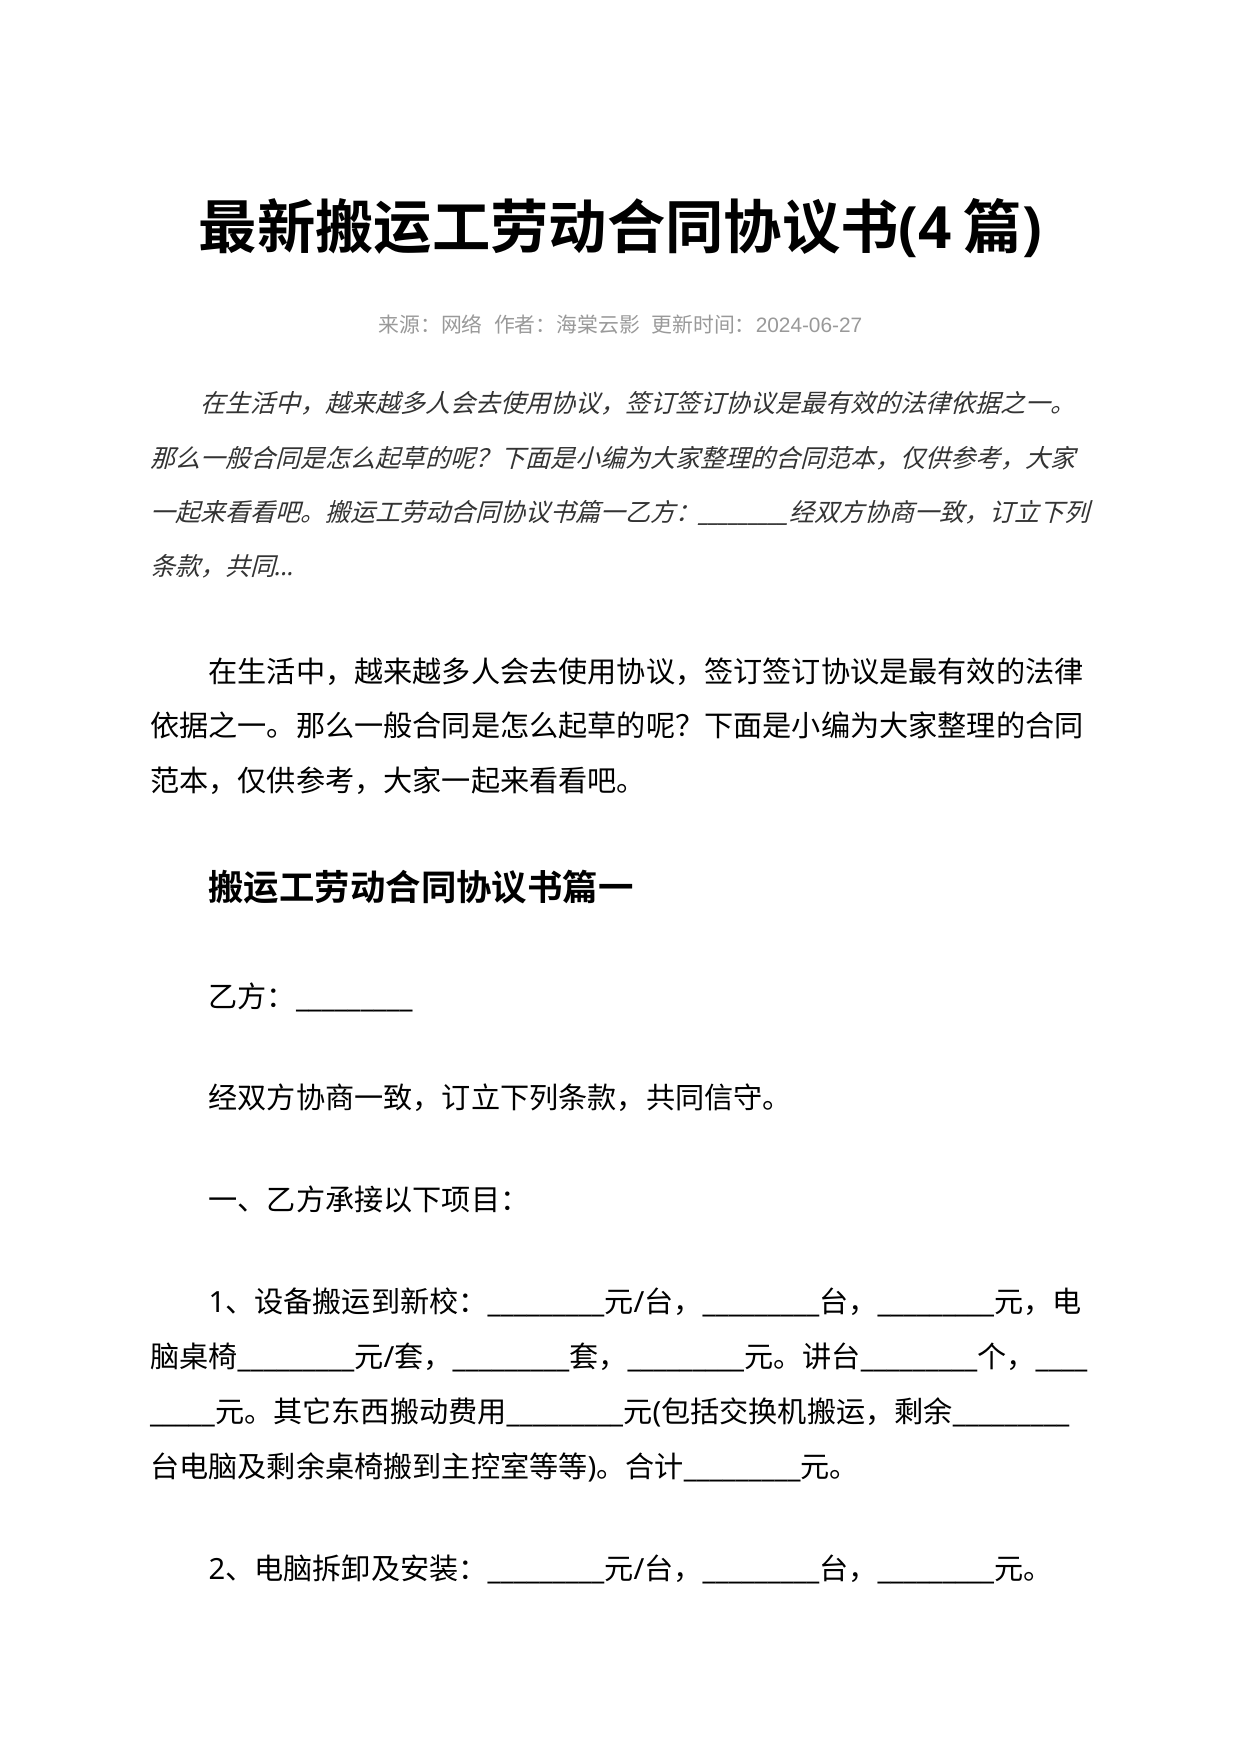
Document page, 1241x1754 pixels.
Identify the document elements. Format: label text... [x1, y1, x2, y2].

text 1、设备搬运到新校：_________元/台，_________台，_________元，电脑桌椅_________元/套，_________套，_________元。讲台_________个，_________元。其它东西搬动费用_________元(包括交换机搬运，剩余_________台电脑及剩余桌椅搬到主控室等等)。合计_________元。 [150, 1279, 1090, 1486]
subtitle 最新搬运工劳动合同协议书(4篇) [150, 181, 1090, 266]
text 在生活中，越来越多人会去使用协议，签订签订协议是最有效的法律依据之一。那么一般合同是怎么起草的呢？下面是小编为大家整理的合同范本，仅供参考，大家一起来看看吧。 [150, 648, 1090, 800]
text 在生活中，越来越多人会去使用协议，签订签订协议是最有效的法律依据之一。那么一般合同是怎么起草的呢？下面是小编为大家整理的合同范本，仅供参考，大家一起来看看吧。搬运工劳动合同协议书篇一乙方：_________经双方协商一致，订立下列条款，共同... [150, 384, 1090, 583]
text 2、电脑拆卸及安装：_________元/台，_________台，_________元。 [150, 1546, 1090, 1588]
text 经双方协商一致，订立下列条款，共同信守。 [150, 1075, 1090, 1117]
text 乙方：_________ [150, 973, 1090, 1016]
text 一、乙方承接以下项目： [150, 1177, 1090, 1219]
text 搬运工劳动合同协议书篇一 [150, 860, 1090, 911]
text 来源：网络 作者：海棠云影 更新时间：2024-06-27 [150, 313, 1090, 337]
